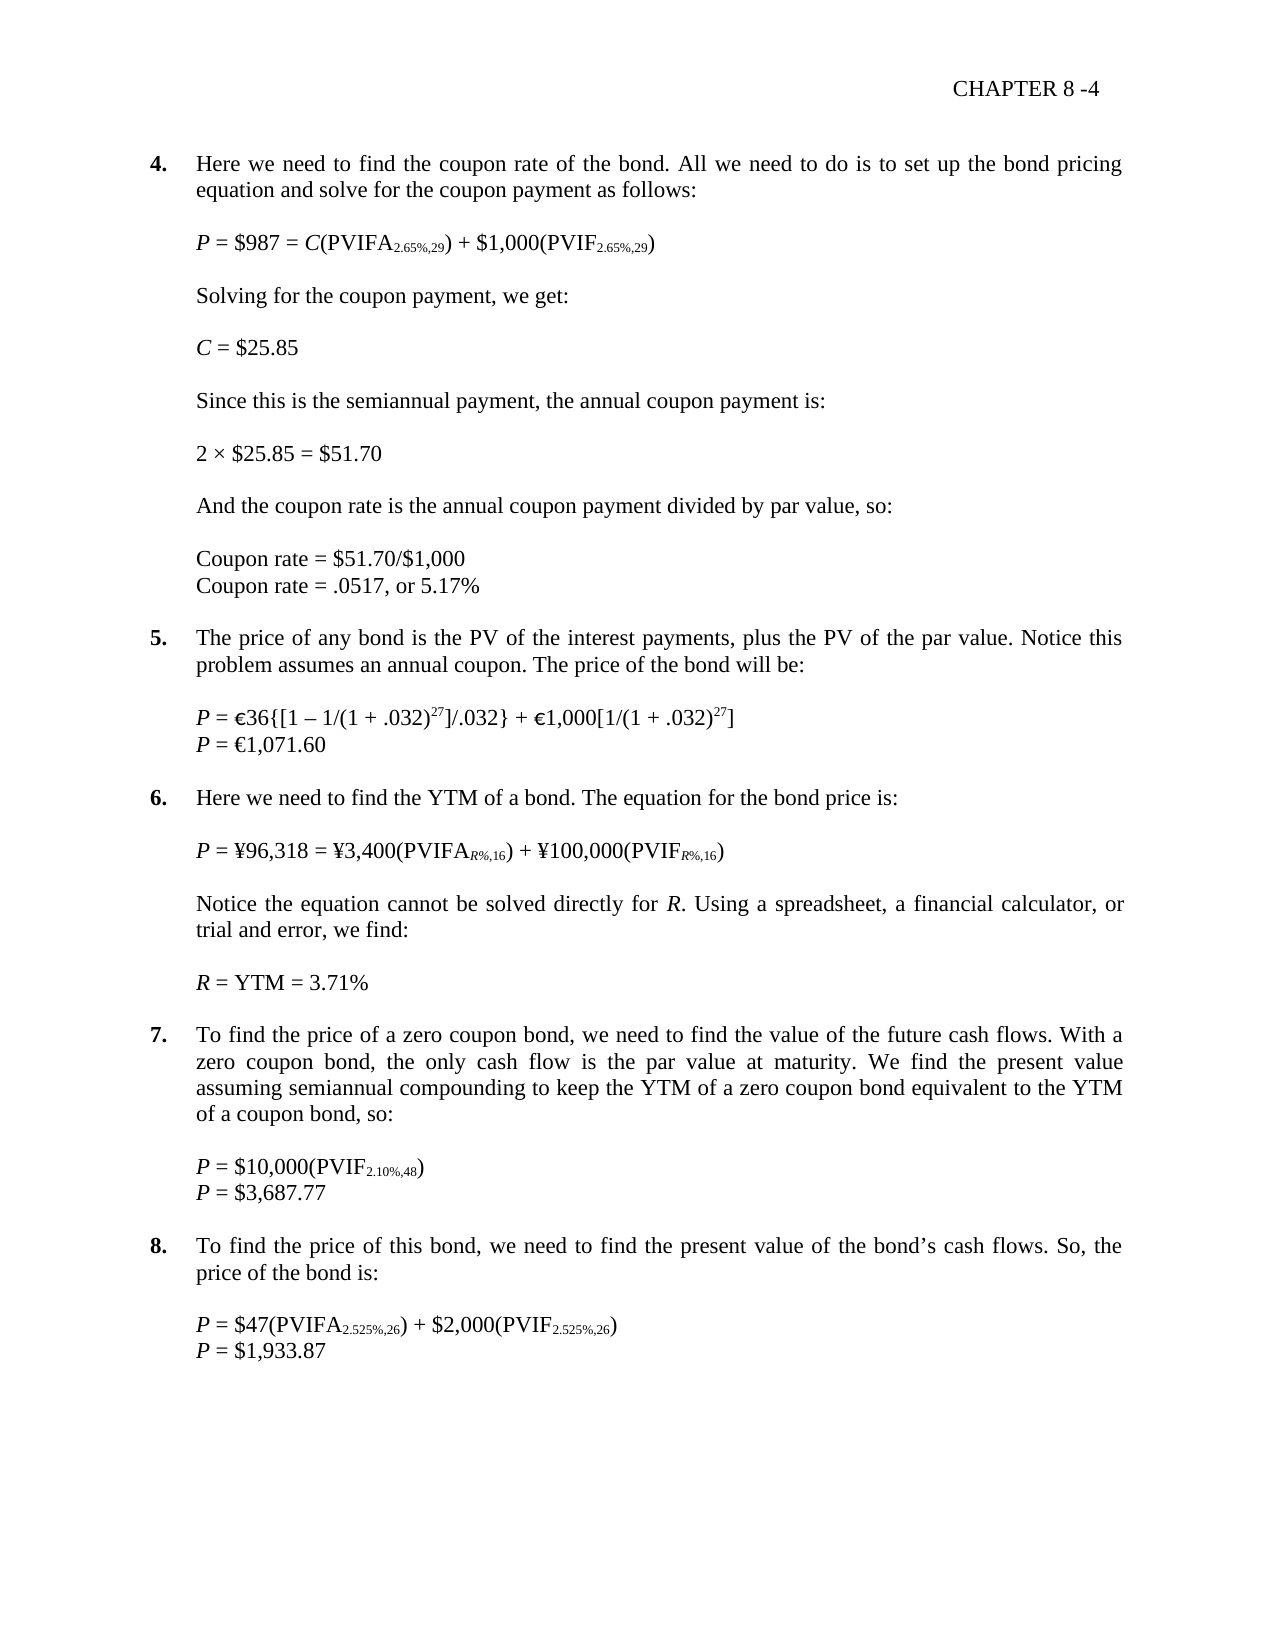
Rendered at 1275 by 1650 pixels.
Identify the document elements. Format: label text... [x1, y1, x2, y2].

text 4. Here we need to find the coupon rate of the bond. All we need to do is to set up the bond pricing equation and solve for the coupon payment as follows: [150, 150, 1125, 203]
text P = ¥96,318 = ¥3,400(PVIFAR%,16) + ¥100,000(PVIFR%,16) [150, 837, 1125, 863]
text P = €36{[1 – 1/(1 + .032)27]/.032} + €1,000[1/(1 + .032)27] [150, 703, 1125, 731]
text R = YTM = 3.71% [150, 969, 1125, 995]
text Coupon rate = .0517, or 5.17% [150, 572, 1125, 598]
text Solving for the coupon payment, we get: [150, 282, 1125, 308]
text P = $3,687.77 [150, 1179, 1125, 1206]
text P = €1,071.60 [150, 731, 1125, 758]
text Since this is the semiannual payment, the annual coupon payment is: [150, 387, 1125, 413]
text 2 × $25.85 = $51.70 [150, 440, 1125, 466]
text C = $25.85 [150, 334, 1125, 361]
text Coupon rate = $51.70/$1,000 [150, 545, 1125, 572]
text P = $47(PVIFA2.525%,26) + $2,000(PVIF2.525%,26) [150, 1311, 1125, 1338]
text 7. To find the price of a zero coupon bond, we need to find the value of the future cash flows. With a zero coupon bond, the only cash flow is the par value at maturity. We find the present value assuming semiannual compounding to keep the YTM of a zero coupon bond equivalent to the YTM of a coupon bond, so: [150, 1021, 1125, 1127]
text 5. The price of any bond is the PV of the interest payments, plus the PV of the par value. Notice this problem assumes an annual coupon. The price of the bond will be: [150, 624, 1125, 677]
text P = $1,933.87 [150, 1338, 1125, 1364]
text And the coupon rate is the annual coupon payment divided by par value, so: [150, 493, 1125, 519]
text P = $987 = C(PVIFA2.65%,29) + $1,000(PVIF2.65%,29) [150, 229, 1125, 255]
text P = $10,000(PVIF2.10%,48) [150, 1153, 1125, 1179]
text Notice the equation cannot be solved directly for R. Using a spreadsheet, a financial calculator, or trial and error, we find: [150, 889, 1125, 942]
text 8. To find the price of this bond, we need to find the present value of the bond’s cash flows. So, the price of the bond is: [150, 1232, 1125, 1285]
text 6. Here we need to find the YTM of a bond. The equation for the bond price is: [150, 784, 1125, 811]
